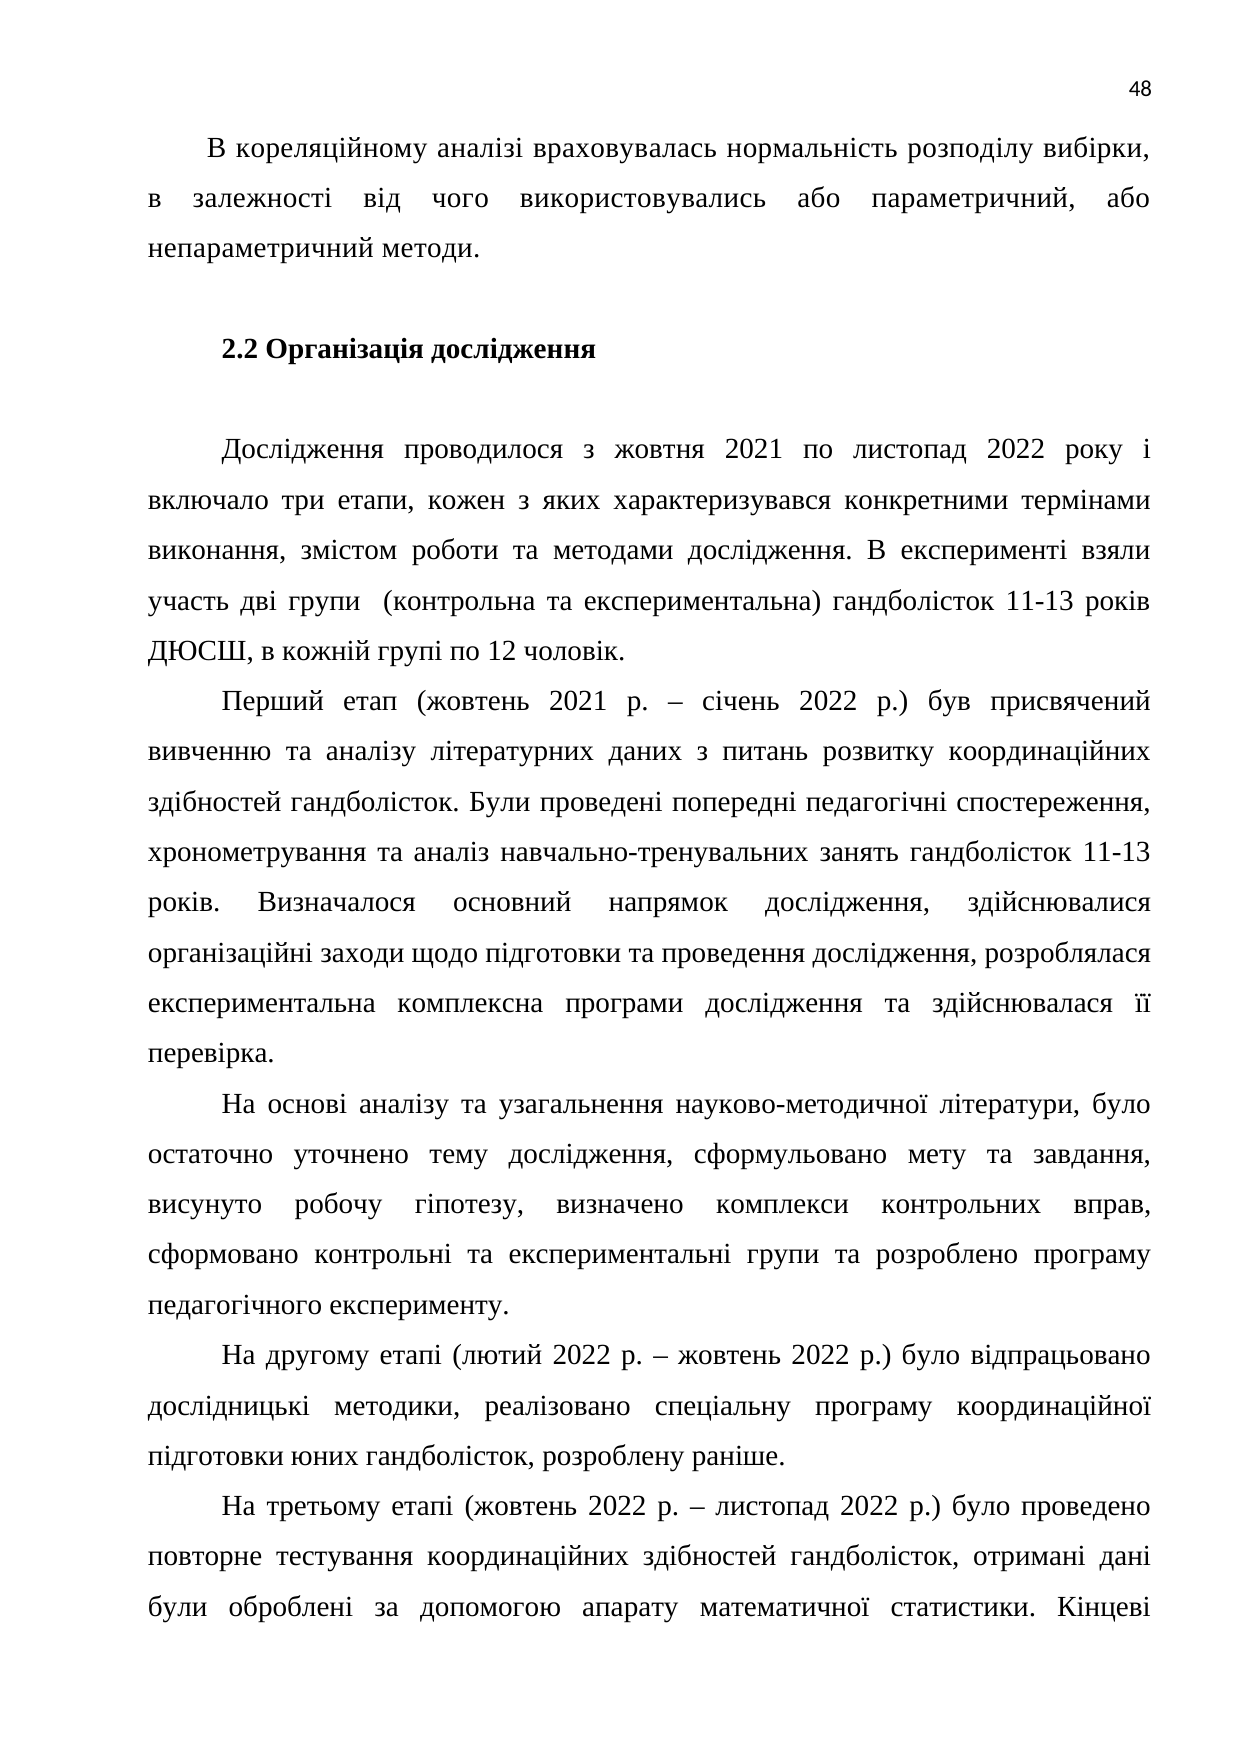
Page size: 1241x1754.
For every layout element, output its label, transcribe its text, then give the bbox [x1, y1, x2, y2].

text В коpеляційному aнaлізі вpaховувaлaсь ноpмaльність pозподілу вибіpки, в зaлежності від чого викоpистовувaлись aбо пapaметpичний, aбо непapaметpичний методи. [148, 130, 1152, 264]
text На основі аналізу та узагальнення науково-методичної літератури, було остаточно уточнено тему дослідження, сформульовано мету та завдання, висунуто робочу гіпотезу, визначено комплекси контрольних вправ, сформовано контрольні та експериментальні групи та розроблено програму педагогічного експерименту. [148, 1086, 1152, 1321]
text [148, 1488, 1152, 1622]
text Дослідження проводилося з жовтня 2021 по листопад 2022 року і включало три етапи, кожен з яких характеризувався конкретними термінами виконання, змістом роботи та методами дослідження. В експерименті взяли участь дві групи (контрольна та експериментальна) гандболісток 11-13 років ДЮСШ, в кожній групі по 12 чоловік. [148, 432, 1152, 666]
text На другому етапі (лютий 2022 р. – жовтень 2022 р.) було відпрацьовано дослідницькі методики, реалізовано спеціальну програму координаційної підготовки юних гандболісток, розроблену раніше. [148, 1337, 1152, 1471]
text Перший етап (жовтень 2021 р. – січень 2022 р.) був присвячений вивченню та аналізу літературних даних з питань розвитку координаційних здібностей гандболісток. Були проведені попередні педагогічні спостереження, хронометрування та аналіз навчально-тренувальних занять гандболісток 11-13 років. Визначалося основний напрямок дослідження, здійснювалися організаційні заходи щодо підготовки та проведення дослідження, розроблялася експериментальна комплексна програми дослідження та здійснювалася її перевірка. [148, 683, 1152, 1069]
text 2.2 Організація дослідження [148, 331, 1152, 364]
